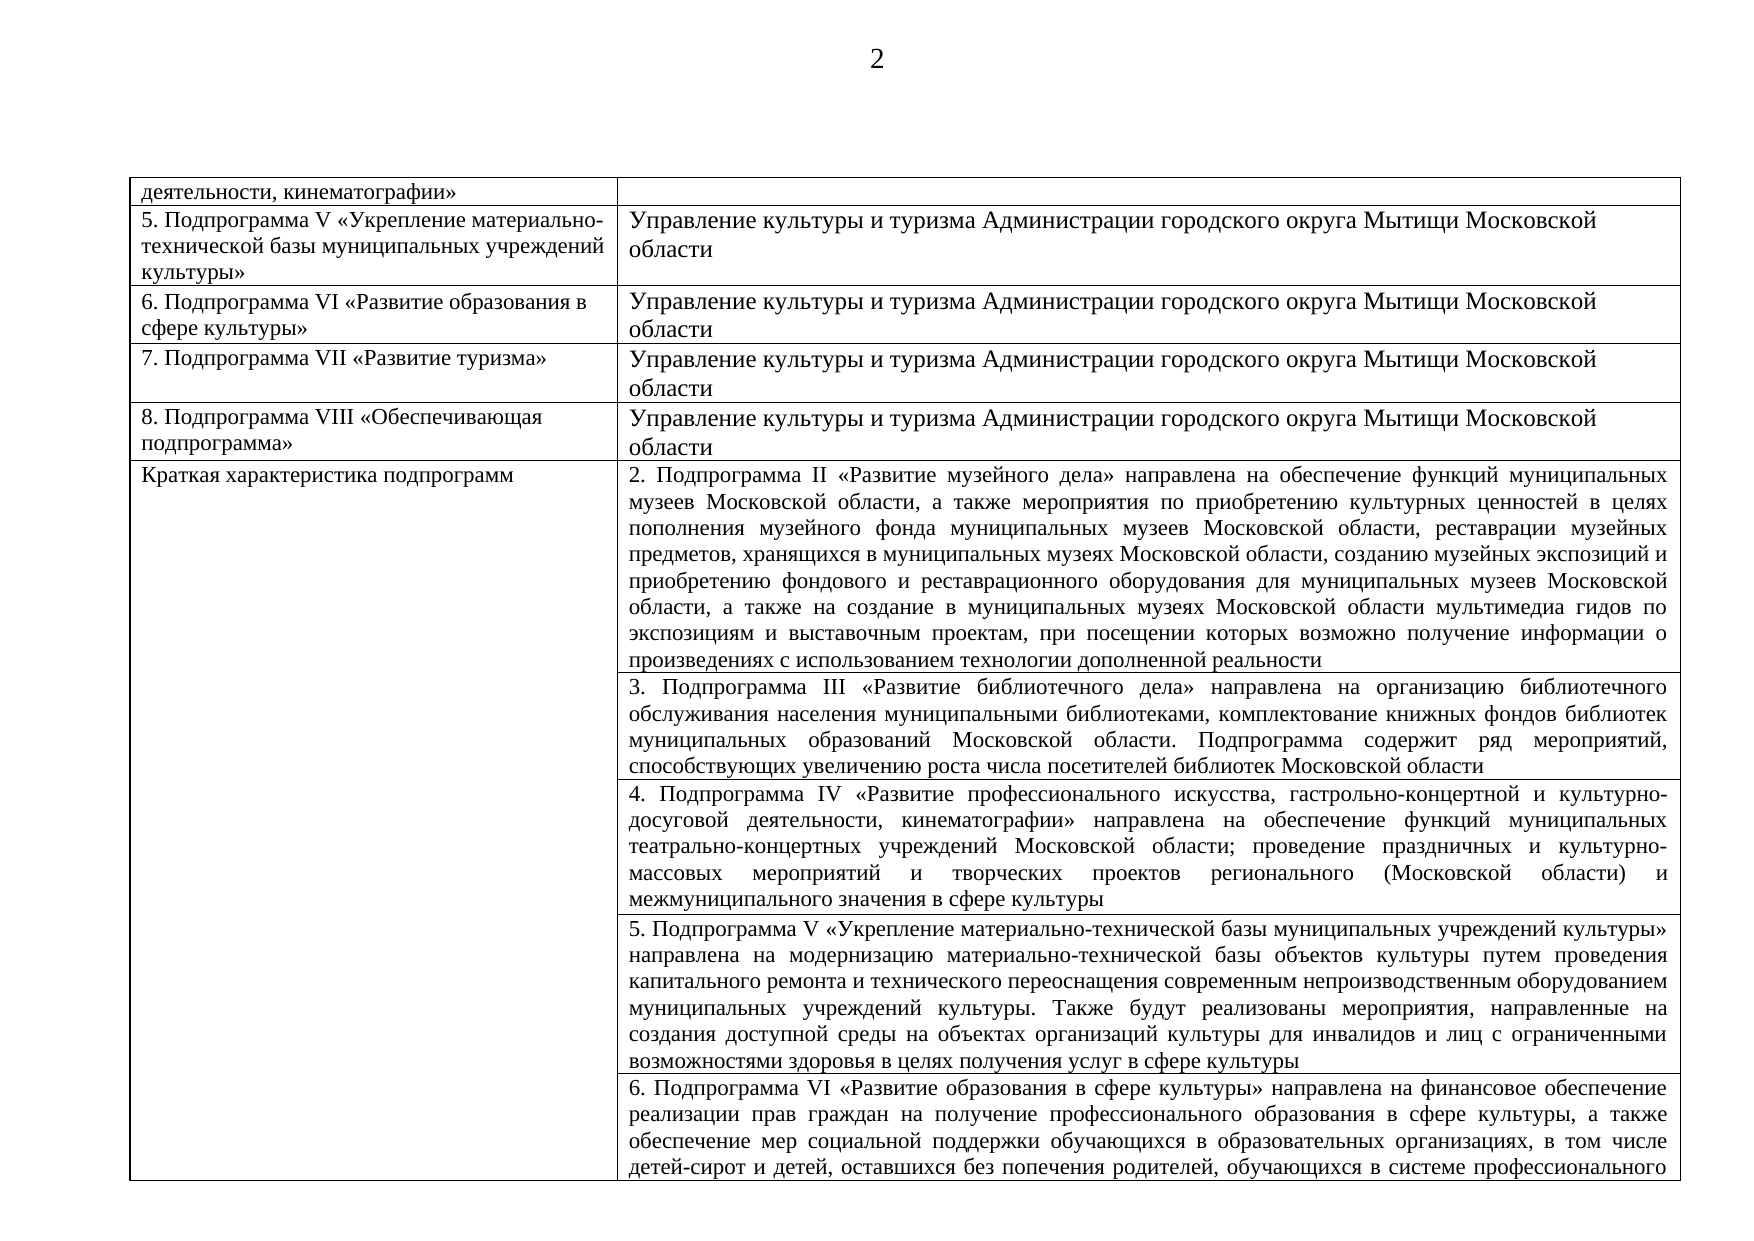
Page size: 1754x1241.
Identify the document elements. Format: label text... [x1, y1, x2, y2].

table_cell 6. Подпрограмма VI «Развитие образования в сфере культуры» [131, 286, 617, 343]
table_cell 2. Подпрограмма II «Развитие музейного дела» направлена на обеспечение функций муниципальных музеев Московской области, а также мероприятия по приобретению культурных ценностей в целях пополнения музейного фонда муниципальных музеев Московской области, реставрации музейных предметов, хранящихся в муниципальных музеях Московской области, созданию музейных экспозиций и приобретению фондового и реставрационного оборудования для муниципальных музеев Московской области, а также на создание в муниципальных музеях Московской области мультимедиа гидов по экспозициям и выставочным проектам, при посещении которых возможно получение информации о произведениях с использованием технологии дополненной реальности [618, 461, 1680, 672]
table_cell 5. Подпрограмма V «Укрепление материально-технической базы муниципальных учреждений культуры» [131, 206, 617, 285]
table_cell 3. Подпрограмма III «Развитие библиотечного дела» направлена на организацию библиотечного обслуживания населения муниципальными библиотеками, комплектование книжных фондов библиотек муниципальных образований Московской области. Подпрограмма содержит ряд мероприятий, способствующих увеличению роста числа посетителей библиотек Московской области [618, 673, 1680, 779]
table_cell Краткая характеристика подпрограмм [131, 461, 617, 1180]
table_cell Управление культуры и туризма Администрации городского округа Мытищи Московской области [618, 286, 1680, 343]
table_cell 4. Подпрограмма IV «Развитие профессионального искусства, гастрольно-концертной и культурно-досуговой деятельности, кинематографии» направлена на обеспечение функций муниципальных театрально-концертных учреждений Московской области; проведение праздничных и культурно-массовых мероприятий и творческих проектов регионального (Московской области) и межмуниципального значения в сфере культуры [618, 780, 1680, 914]
table_cell 8. Подпрограмма VIII «Обеспечивающая подпрограмма» [131, 403, 617, 460]
table_cell Управление культуры и туризма Администрации городского округа Мытищи Московской области [618, 206, 1680, 285]
table_cell 5. Подпрограмма V «Укрепление материально-технической базы муниципальных учреждений культуры» направлена на модернизацию материально-технической базы объектов культуры путем проведения капитального ремонта и технического переоснащения современным непроизводственным оборудованием муниципальных учреждений культуры. Также будут реализованы мероприятия, направленные на создания доступной среды на объектах организаций культуры для инвалидов и лиц с ограниченными возможностями здоровья в целях получения услуг в сфере культуры [618, 915, 1680, 1073]
table_cell Управление культуры и туризма Администрации городского округа Мытищи Московской области [618, 344, 1680, 402]
table_cell 7. Подпрограмма VII «Развитие туризма» [131, 344, 617, 402]
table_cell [618, 1074, 1680, 1180]
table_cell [618, 178, 1680, 204]
table_cell Управление культуры и туризма Администрации городского округа Мытищи Московской области [618, 403, 1680, 460]
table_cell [131, 178, 617, 204]
